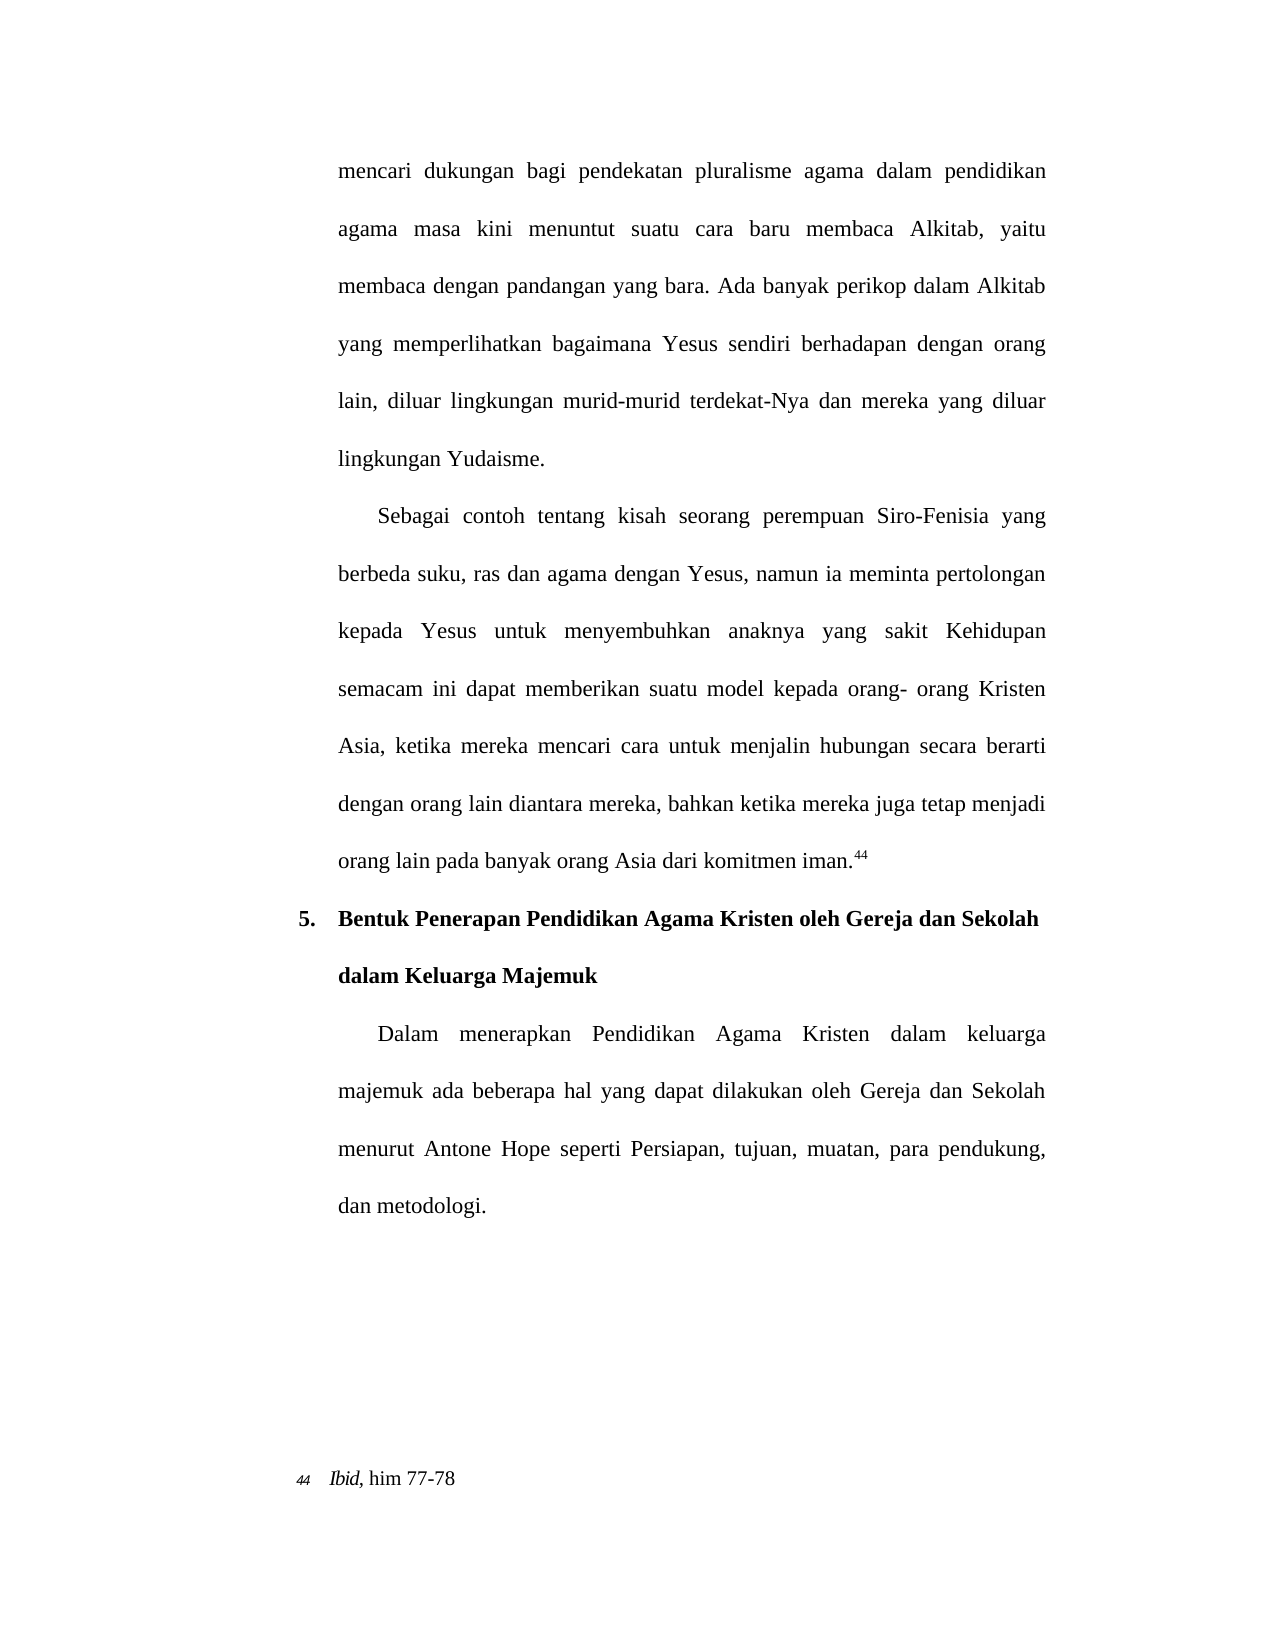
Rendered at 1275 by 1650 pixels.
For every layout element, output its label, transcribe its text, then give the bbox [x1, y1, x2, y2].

text mencari dukungan bagi pendekatan pluralisme agama dalam pendidikan agama masa kini menuntut suatu cara baru membaca Alkitab, yaitu membaca dengan pandangan yang bara. Ada banyak perikop dalam Alkitab yang memperlihatkan bagaimana Yesus sendiri berhadapan dengan orang lain, diluar lingkungan murid-murid terdekat-Nya dan mereka yang diluar lingkungan Yudaisme. [338, 133, 1047, 478]
list Bentuk Penerapan Pendidikan Agama Kristen oleh Gereja dan Sekolah dalam Keluarga Majemuk [298, 880, 1047, 995]
text Dalam menerapkan Pendidikan Agama Kristen dalam keluarga majemuk ada beberapa hal yang dapat dilakukan oleh Gereja dan Sekolah menurut Antone Hope seperti Persiapan, tujuan, muatan, para pendukung, dan metodologi. [338, 995, 1047, 1225]
text Sebagai contoh tentang kisah seorang perempuan Siro-Fenisia yang berbeda suku, ras dan agama dengan Yesus, namun ia meminta pertolongan kepada Yesus untuk menyembuhkan anaknya yang sakit Kehidupan semacam ini dapat memberikan suatu model kepada orang- orang Kristen Asia, ketika mereka mencari cara untuk menjalin hubungan secara berarti dengan orang lain diantara mereka, bahkan ketika mereka juga tetap menjadi orang lain pada banyak orang Asia dari komitmen iman.44 [338, 478, 1047, 880]
